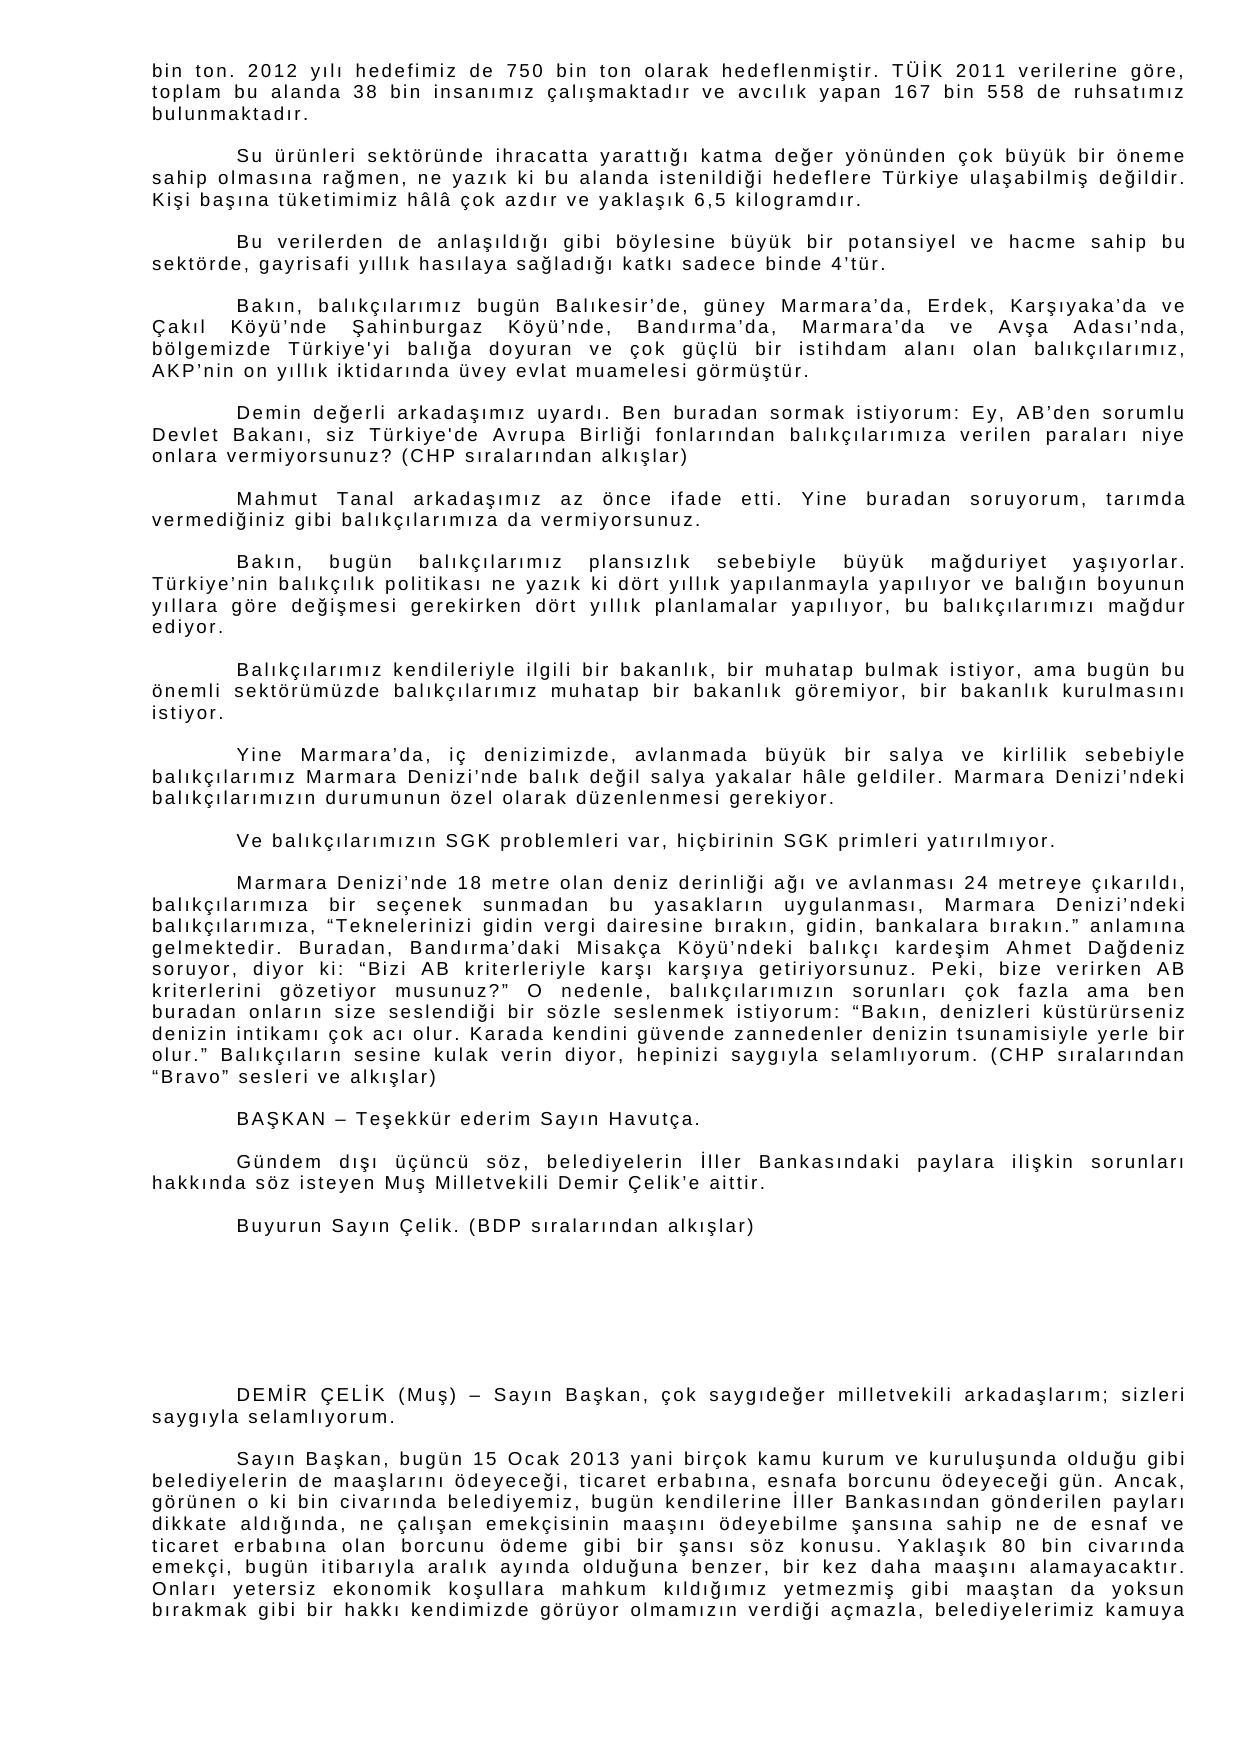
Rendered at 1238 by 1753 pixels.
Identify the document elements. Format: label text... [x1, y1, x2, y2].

text Demin değerli arkadaşımız uyardı. Ben buradan sormak istiyorum: Ey, AB’den sorumlu Devlet Bakanı, siz Türkiye'de Avrupa Birliği fonlarından balıkçılarımıza verilen paraları niye onlara vermiyorsunuz? (CHP sıralarından alkışlar) [152, 402, 1186, 466]
text DEMİR ÇELİK (Muş) – Sayın Başkan, çok saygıdeğer milletvekili arkadaşlarım; sizleri saygıyla selamlıyorum. [152, 1384, 1186, 1427]
text Yine Marmara’da, iç denizimizde, avlanmada büyük bir salya ve kirlilik sebebiyle balıkçılarımız Marmara Denizi’nde balık değil salya yakalar hâle geldiler. Marmara Denizi’ndeki balıkçılarımızın durumunun özel olarak düzenlenmesi gerekiyor. [152, 744, 1186, 808]
text Gündem dışı üçüncü söz, belediyelerin İller Bankasındaki paylara ilişkin sorunları hakkında söz isteyen Muş Milletvekili Demir Çelik’e aittir. [152, 1151, 1186, 1194]
text Bakın, balıkçılarımız bugün Balıkesir’de, güney Marmara’da, Erdek, Karşıyaka’da ve Çakıl Köyü’nde Şahinburgaz Köyü’nde, Bandırma’da, Marmara’da ve Avşa Adası’nda, bölgemizde Türkiye'yi balığa doyuran ve çok güçlü bir istihdam alanı olan balıkçılarımız, AKP’nin on yıllık iktidarında üvey evlat muamelesi görmüştür. [152, 295, 1186, 381]
text Mahmut Tanal arkadaşımız az önce ifade etti. Yine buradan soruyorum, tarımda vermediğiniz gibi balıkçılarımıza da vermiyorsunuz. [152, 487, 1186, 530]
text Marmara Denizi’nde olan deniz derinliği ağı ve avlanması 24 metreye çıkarıldı, balıkçılarımıza bir seçenek sunmadan bu yasakların uygulanması, Marmara Denizi’ndeki balıkçılarımıza, “Teknelerinizi gidin vergi dairesine bırakın, gidin, bankalara bırakın.” anlamına gelmektedir. Buradan, Bandırma’daki Misakça Köyü’ndeki balıkçı kardeşim Ahmet Dağdeniz soruyor, diyor ki: “Bizi AB kriterleriyle karşı karşıya getiriyorsunuz. Peki, bize verirken AB kriterlerini gözetiyor musunuz?” O nedenle, balıkçılarımızın sorunları çok fazla ama ben buradan onların size seslendiği bir sözle seslenmek istiyorum: “Bakın, denizleri küstürürseniz denizin intikamı çok acı olur. Karada kendini güvende zannedenler denizin tsunamisiyle yerle bir olur.” Balıkçıların sesine kulak verin diyor, hepinizi saygıyla selamlıyorum. (CHP sıralarından “Bravo” sesleri ve alkışlar) [152, 872, 1186, 1087]
text Ve balıkçılarımızın SGK problemleri var, hiçbirinin SGK primleri yatırılmıyor. [152, 829, 1186, 851]
text Balıkçılarımız kendileriyle ilgili bir bakanlık, bir muhatap bulmak istiyor, ama bugün bu önemli sektörümüzde balıkçılarımız muhatap bir bakanlık göremiyor, bir bakanlık kurulmasını istiyor. [152, 658, 1186, 723]
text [152, 1448, 1186, 1621]
text Buyurun Sayın Çelik. (BDP sıralarından alkışlar) [152, 1214, 1186, 1236]
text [152, 60, 1186, 124]
text Bu verilerden de anlaşıldığı gibi böylesine büyük bir potansiyel ve hacme sahip bu sektörde, gayrisafi yıllık hasılaya sağladığı katkı sadece binde 4’tür. [152, 231, 1186, 274]
text Bakın, bugün balıkçılarımız plansızlık sebebiyle büyük mağduriyet yaşıyorlar. Türkiye’nin balıkçılık politikası ne yazık ki dört yıllık yapılanmayla yapılıyor ve balığın boyunun yıllara göre değişmesi gerekirken dört yıllık planlamalar yapılıyor, bu balıkçılarımızı mağdur ediyor. [152, 551, 1186, 637]
text BAŞKAN – Teşekkür ederim Sayın Havutça. [152, 1108, 1186, 1130]
text Su ürünleri sektöründe ihracatta yarattığı katma değer yönünden çok büyük bir öneme sahip olmasına rağmen, ne yazık ki bu alanda istenildiği hedeflere Türkiye ulaşabilmiş değildir. Kişi başına tüketimimiz hâlâ çok azdır ve yaklaşık 6,5 kilogramdır. [152, 145, 1186, 210]
